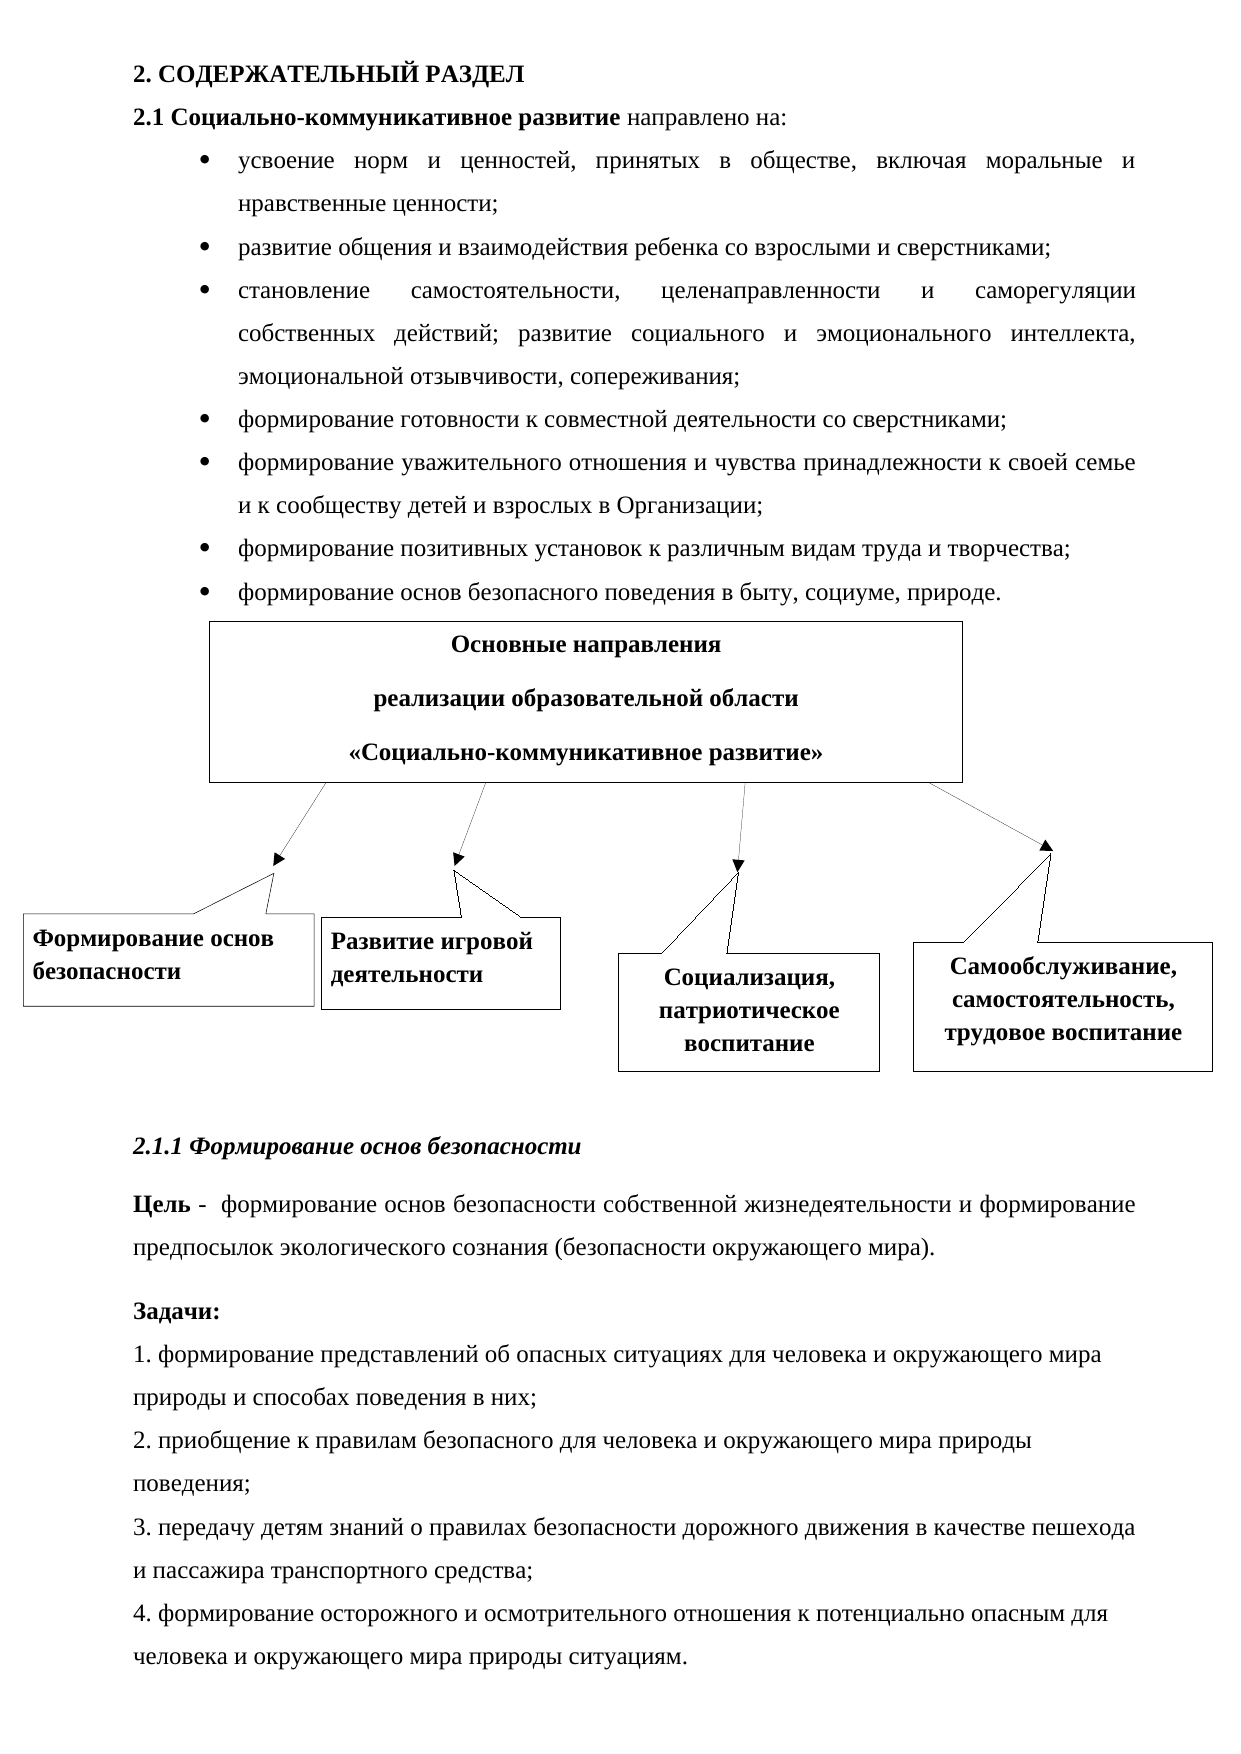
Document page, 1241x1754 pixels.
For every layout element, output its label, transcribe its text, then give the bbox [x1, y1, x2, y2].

list развитие общения и взаимодействия ребенка со взрослыми и сверстниками; [200, 232, 1137, 260]
list усвоение норм и ценностей, принятых в обществе, включая моральные и нравственные ценности; [200, 145, 1137, 217]
text 2.1.1 Формирование основ безопасности [133, 1131, 1137, 1160]
list формирование готовности к совместной деятельности со сверстниками; [200, 404, 1137, 433]
list формирование основ безопасного поведения в быту, социуме, природе. [200, 577, 1137, 605]
list формирование позитивных установок к различным видам труда и творчества; [200, 533, 1137, 562]
text Цель - формирование основ безопасности собственной жизнедеятельности и формирование предпосылок экологического сознания (безопасности окружающего мира). [133, 1189, 1137, 1261]
text 2. СОДЕРЖАТЕЛЬНЫЙ РАЗДЕЛ [133, 59, 1137, 88]
text Задачи: 1. формирование представлений об опасных ситуациях для человека и окружающего мира природы и способах поведения в них; 2. приобщение к правилам безопасного для человека и окружающего мира природы поведения; 3. передачу детям знаний о правилах безопасности дорожного движения в качестве пешехода и пассажира транспортного средства; 4. формирование осторожного и осмотрительного отношения к потенциально опасным для человека и окружающего мира природы ситуациям. [133, 1296, 1137, 1670]
list становление самостоятельности, целенаправленности и саморегуляции собственных действий; развитие социального и эмоционального интеллекта, эмоциональной отзывчивости, сопереживания; [200, 275, 1137, 390]
text 2.1 Социально-коммуникативное развитие направлено на: [133, 102, 1137, 131]
list формирование уважительного отношения и чувства принадлежности к своей семье и к сообществу детей и взрослых в Организации; [200, 447, 1137, 519]
